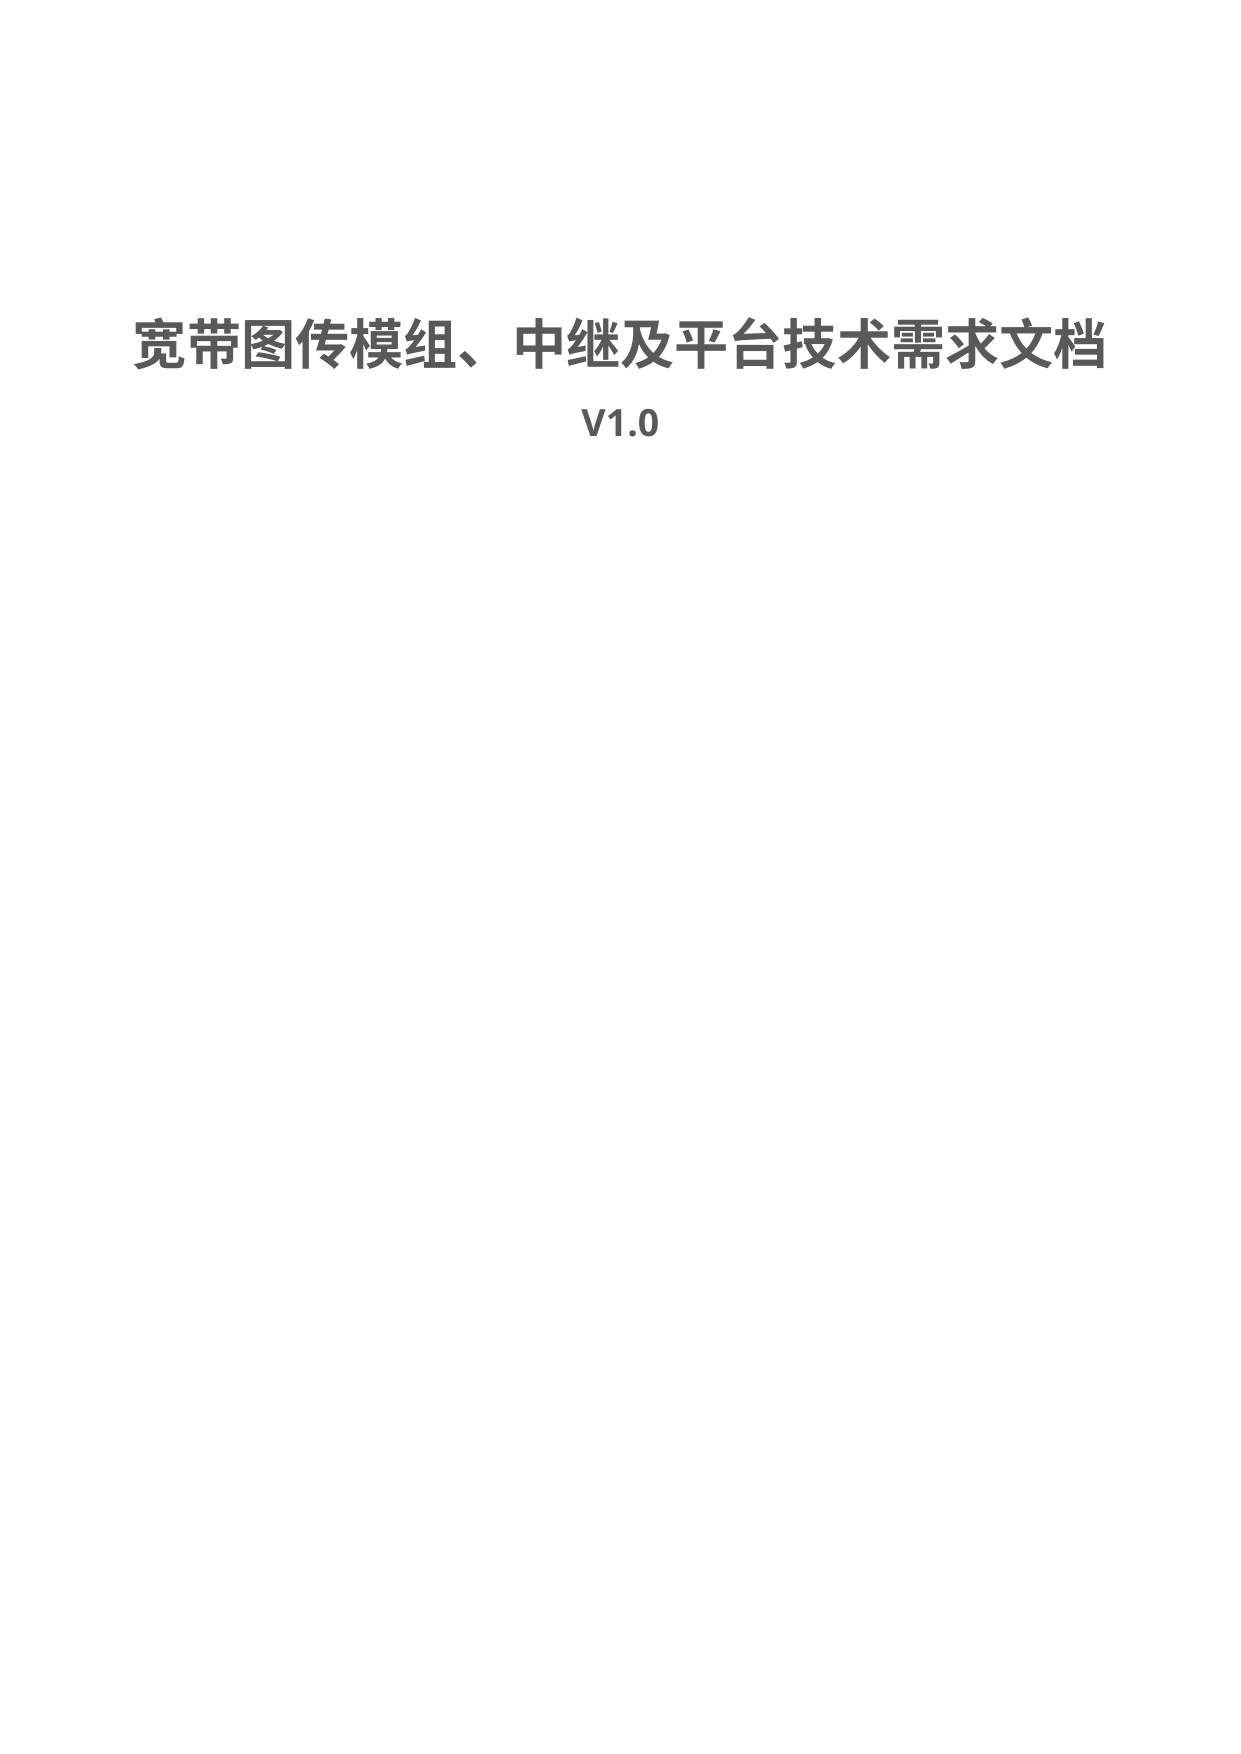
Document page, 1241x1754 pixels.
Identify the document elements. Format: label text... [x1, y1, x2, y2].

text 宽带图传模组、中继及平台技术需求文档V1.0 [112, 292, 1128, 454]
